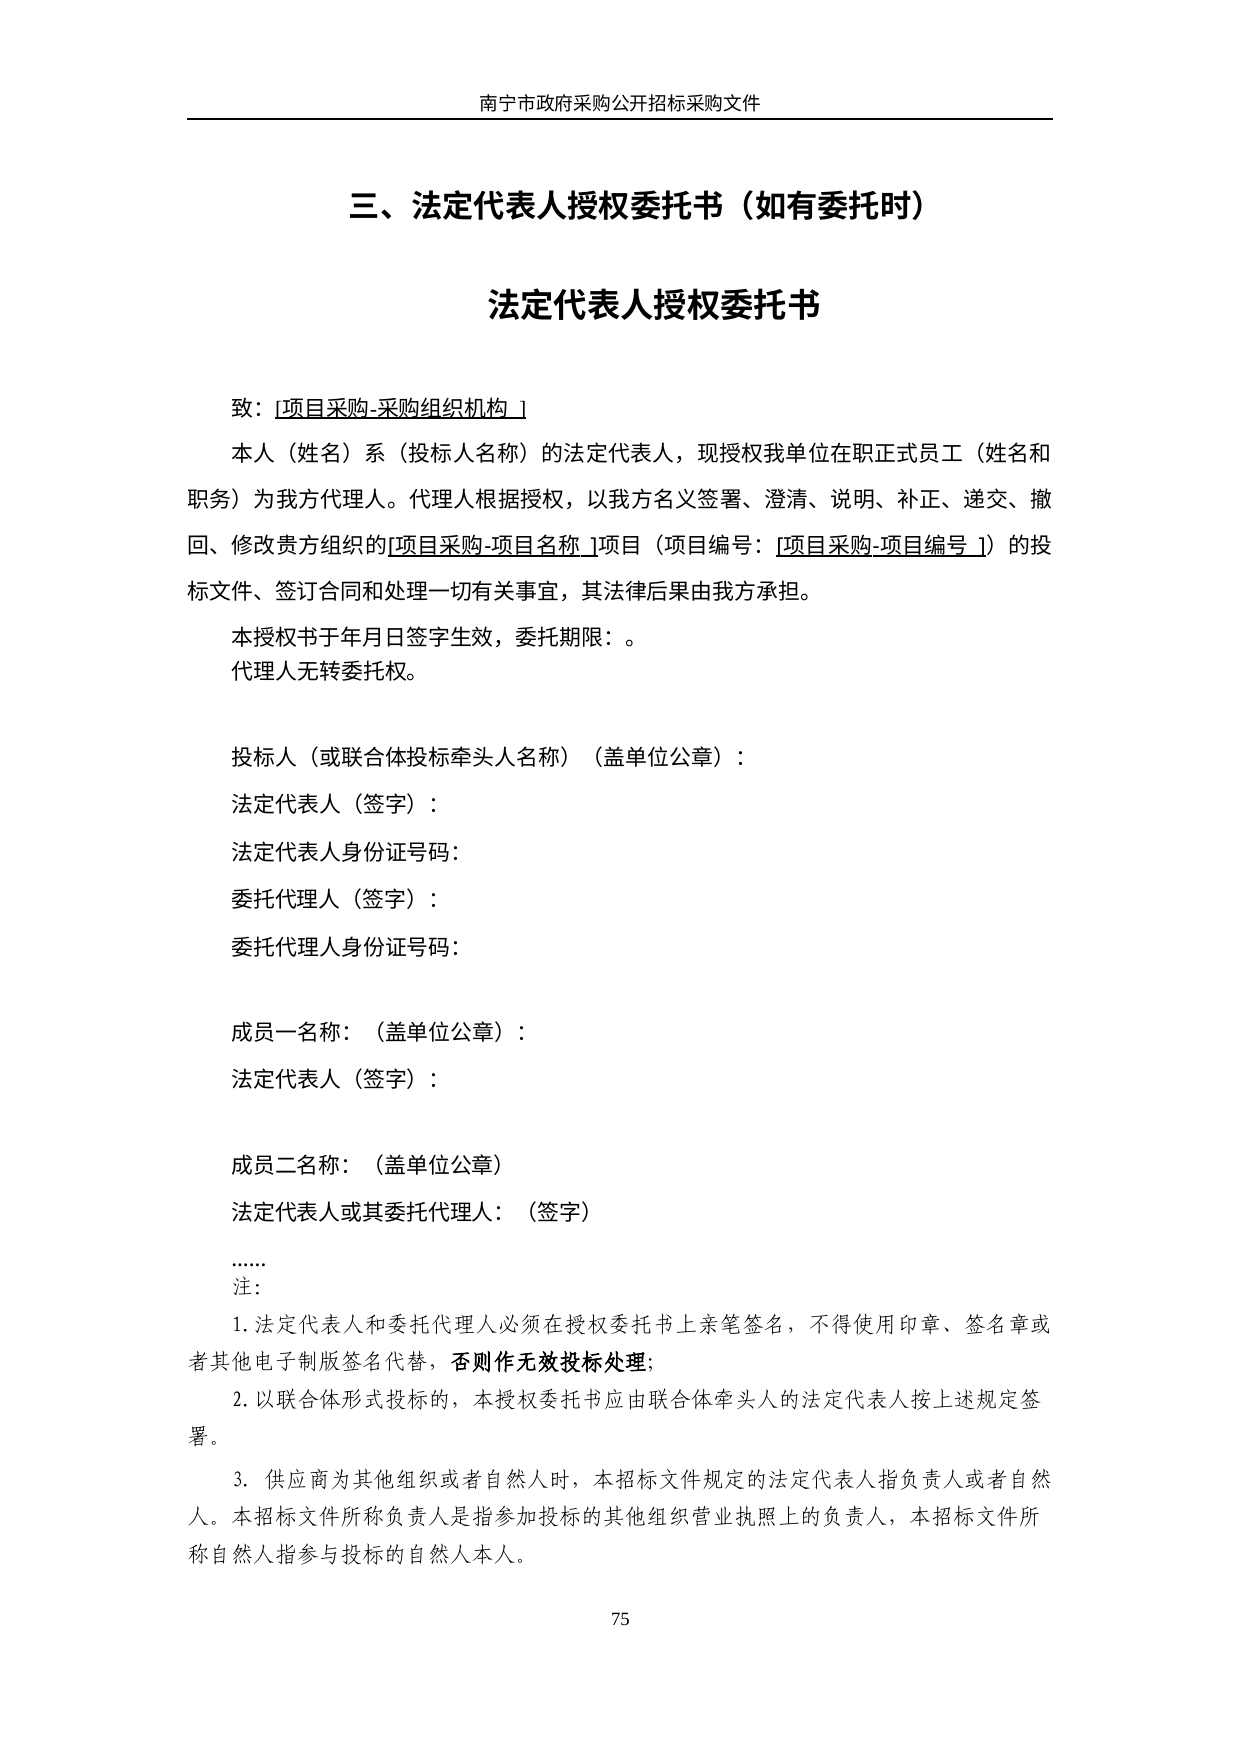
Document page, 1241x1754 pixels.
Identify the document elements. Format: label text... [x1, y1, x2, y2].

text 法定代表人或其委托代理人：（签字） [187, 1195, 1053, 1227]
text 注： [187, 1272, 1053, 1297]
text 成员二名称：（盖单位公章） [187, 1148, 1053, 1179]
text 投标人（或联合体投标牵头人名称）（盖单位公章）： [187, 739, 1053, 771]
text 委托代理人（签字）： [187, 882, 1053, 914]
text ...... [187, 1243, 1053, 1272]
text 代理人无转委托权。 [187, 654, 1053, 686]
text 本授权书于年月日签字生效，委托期限：。 [187, 608, 1053, 654]
text 委托代理人身份证号码： [187, 929, 1053, 961]
text 法定代表人（签字）： [187, 1062, 1053, 1094]
text 成员一名称：（盖单位公章）： [187, 1015, 1053, 1047]
text 附件：三、法定代表人授权委托书（如有委托时） [187, 181, 1053, 226]
text 法定代表人身份证号码： [187, 834, 1053, 866]
text 法定代表人授权委托书 [187, 279, 1053, 327]
text 2.以联合体形式投标的，本授权委托书应由联合体牵头人的法定代表人按上述规定签署。 [187, 1385, 1053, 1447]
text 3. 供应商为其他组织或者自然人时，本招标文件规定的法定代表人指负责人或者自然人。本招标文件所称负责人是指参加投标的其他组织营业执照上的负责人，本招标文件所称自然人指参与投标的自然人本人。 [187, 1465, 1053, 1565]
text 1.法定代表人和委托代理人必须在授权委托书上亲笔签名，不得使用印章、签名章或者其他电子制版签名代替，否则作无效投标处理； [187, 1310, 1053, 1372]
text 致：[项目采购-采购组织机构_] [187, 379, 1053, 425]
text 法定代表人（签字）： [187, 787, 1053, 819]
text 本人（姓名）系（投标人名称）的法定代表人，现授权我单位在职正式员工（姓名和职务）为我方代理人。代理人根据授权，以我方名义签署、澄清、说明、补正、递交、撤回、修改贵方组织的[项目采购-项目名称_]项目（项目编号：[项目采购-项目编号_]）的投标文件、签订合同和处理一切有关事宜，其法律后果由我方承担。 [187, 425, 1053, 608]
